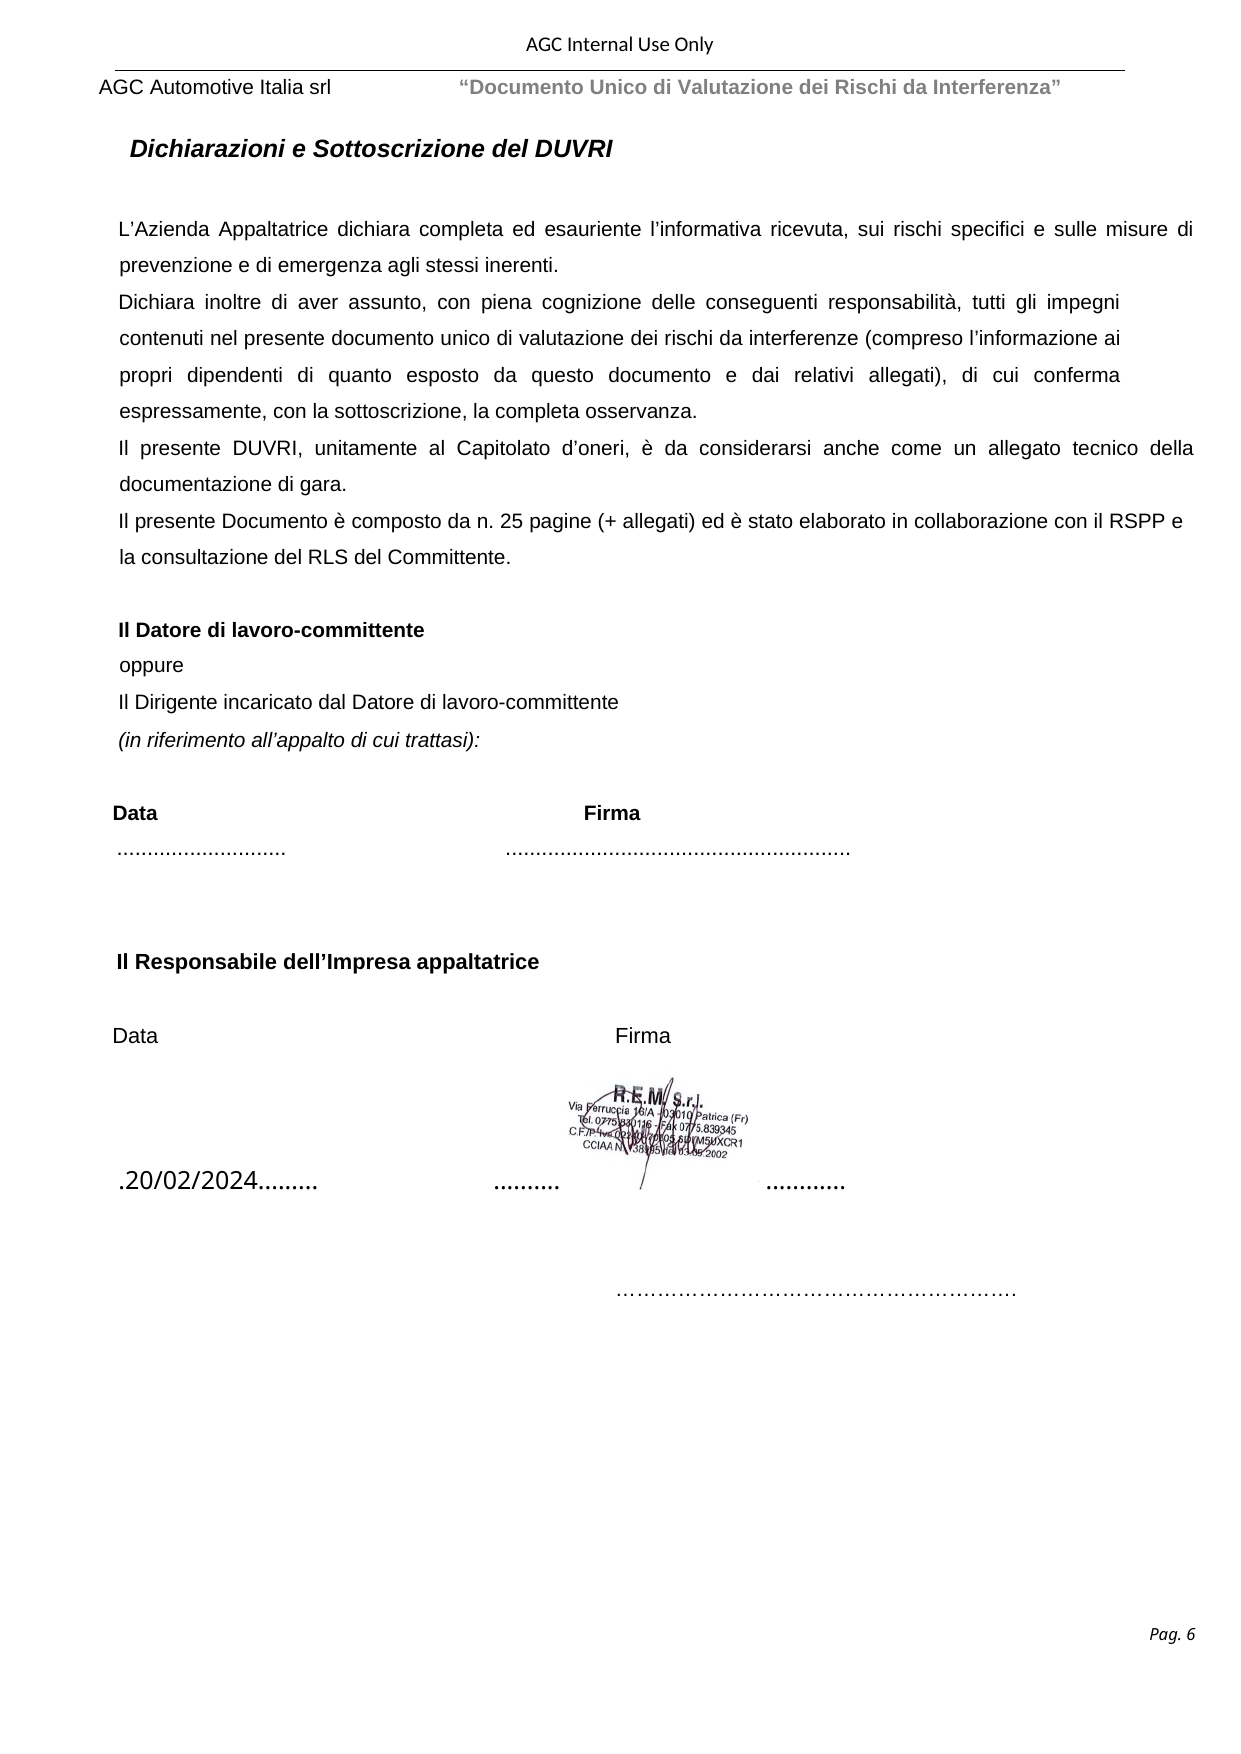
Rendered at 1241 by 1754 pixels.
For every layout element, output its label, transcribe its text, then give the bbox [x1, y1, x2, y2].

subtitle Data Firma [99, 800, 1195, 824]
text (in riferimento all’appalto di cui trattasi): [118, 727, 1195, 751]
text ............................ ......................................................... [116, 835, 1123, 860]
text Data Firma [99, 1023, 1195, 1048]
subtitle Dichiarazioni e Sottoscrizione del DUVRI [118, 134, 1195, 163]
text L’Azienda Appaltatrice dichiara completa ed esauriente l’informativa ricevuta, sui rischi specifici e sulle misure di prevenzione e di emergenza agli stessi inerenti. [118, 217, 1195, 277]
text Il presente DUVRI, unitamente al Capitolato d’oneri, è da considerarsi anche come un allegato tecnico della documentazione di gara. [118, 436, 1195, 496]
text Il presente Documento è composto da n. 25 pagine (+ allegati) ed è stato elaborato in collaborazione con il RSPP e la consultazione del RLS del Committente. [118, 508, 1184, 569]
subtitle Il Datore di lavoro-committente oppure [118, 617, 495, 677]
text …………………………………………………. [118, 1277, 1195, 1301]
picture [560, 1066, 766, 1190]
text Dichiara inoltre di aver assunto, con piena cognizione delle conseguenti responsabilità, tutti gli impegni contenuti nel presente documento unico di valutazione dei rischi da interferenze (compreso l’informazione ai propri dipendenti di quanto esposto da questo documento e dai relativi allegati), di cui conferma espressamente, con la sottoscrizione, la completa osservanza. [118, 290, 1122, 423]
text .20/02/2024......... ...................... [118, 1066, 1195, 1197]
text Il Dirigente incaricato dal Datore di lavoro-committente [118, 689, 1195, 713]
text Il Responsabile dell’Impresa appaltatrice [116, 949, 1195, 974]
